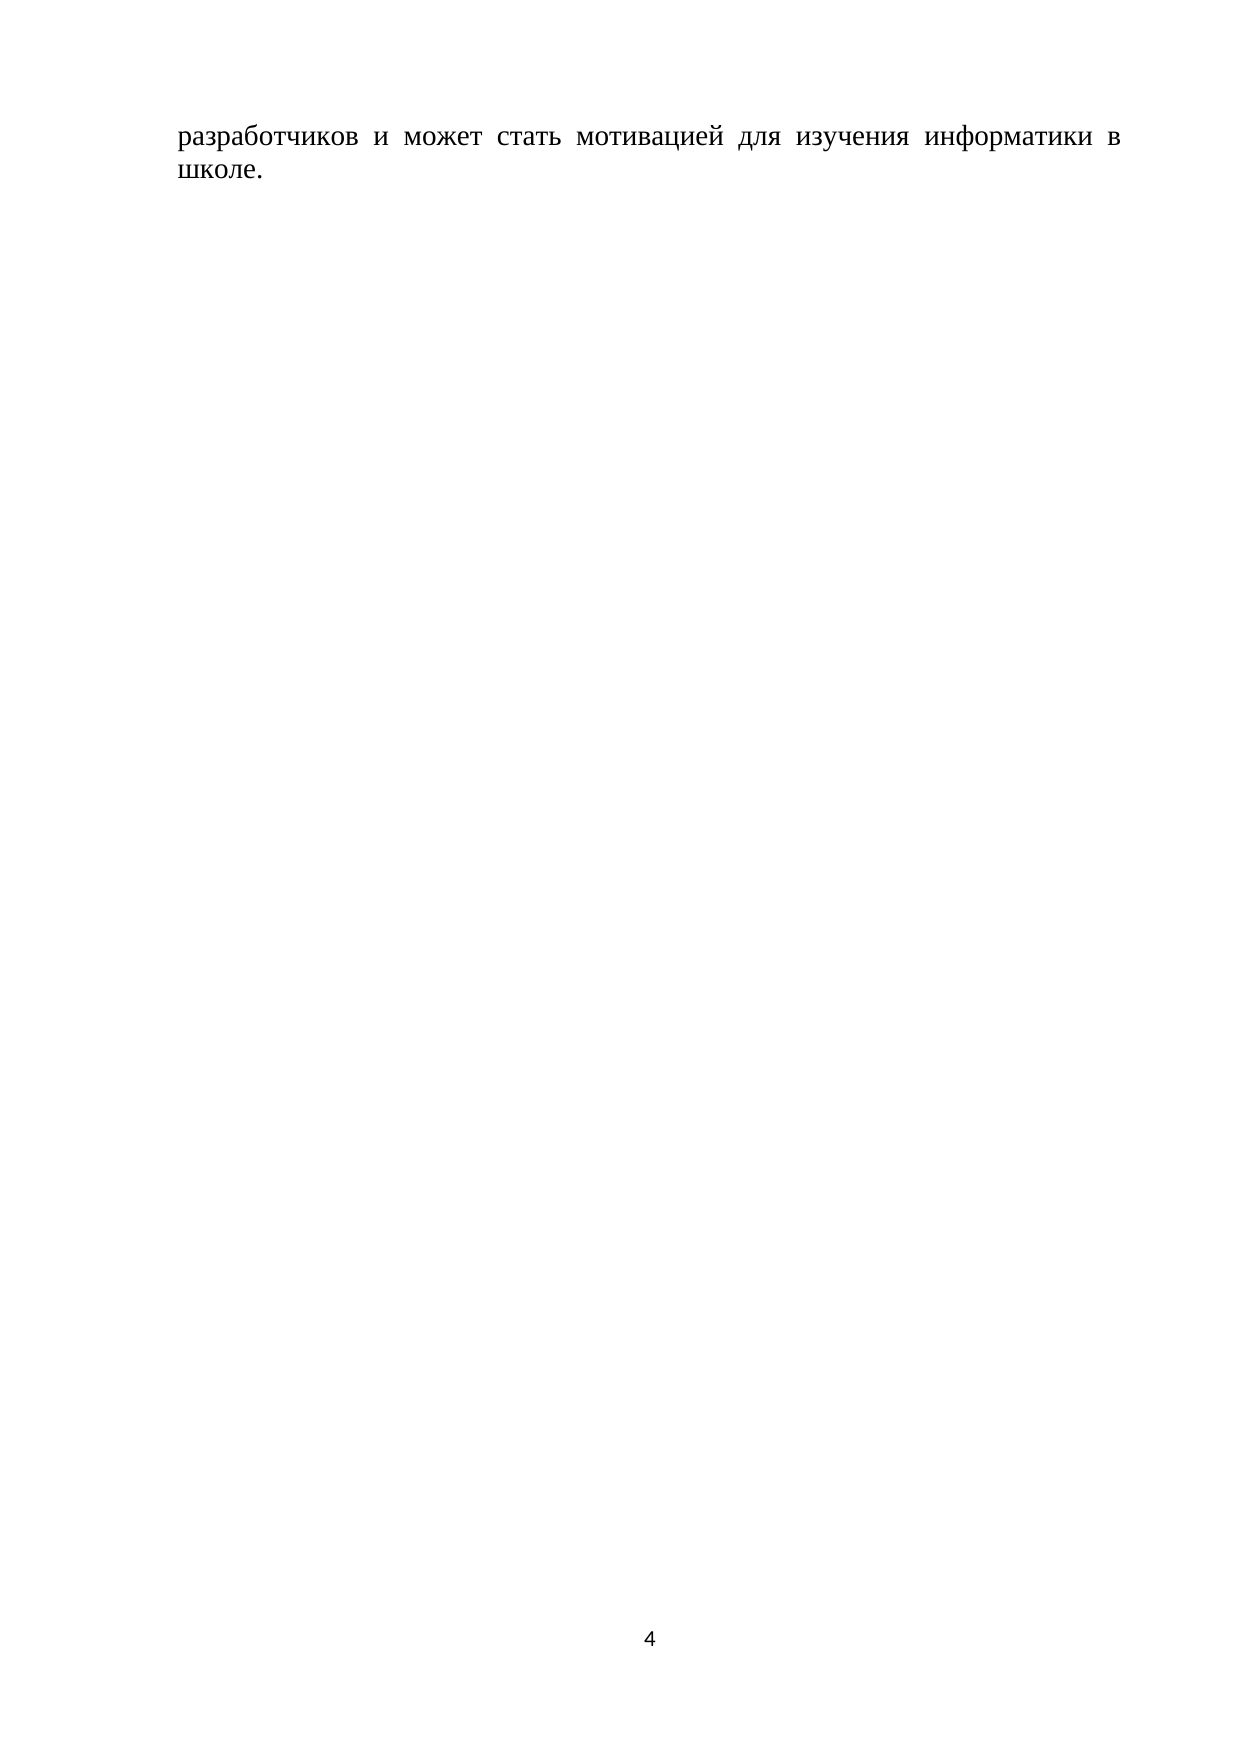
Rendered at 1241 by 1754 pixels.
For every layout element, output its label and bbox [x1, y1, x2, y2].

text [177, 118, 1122, 185]
